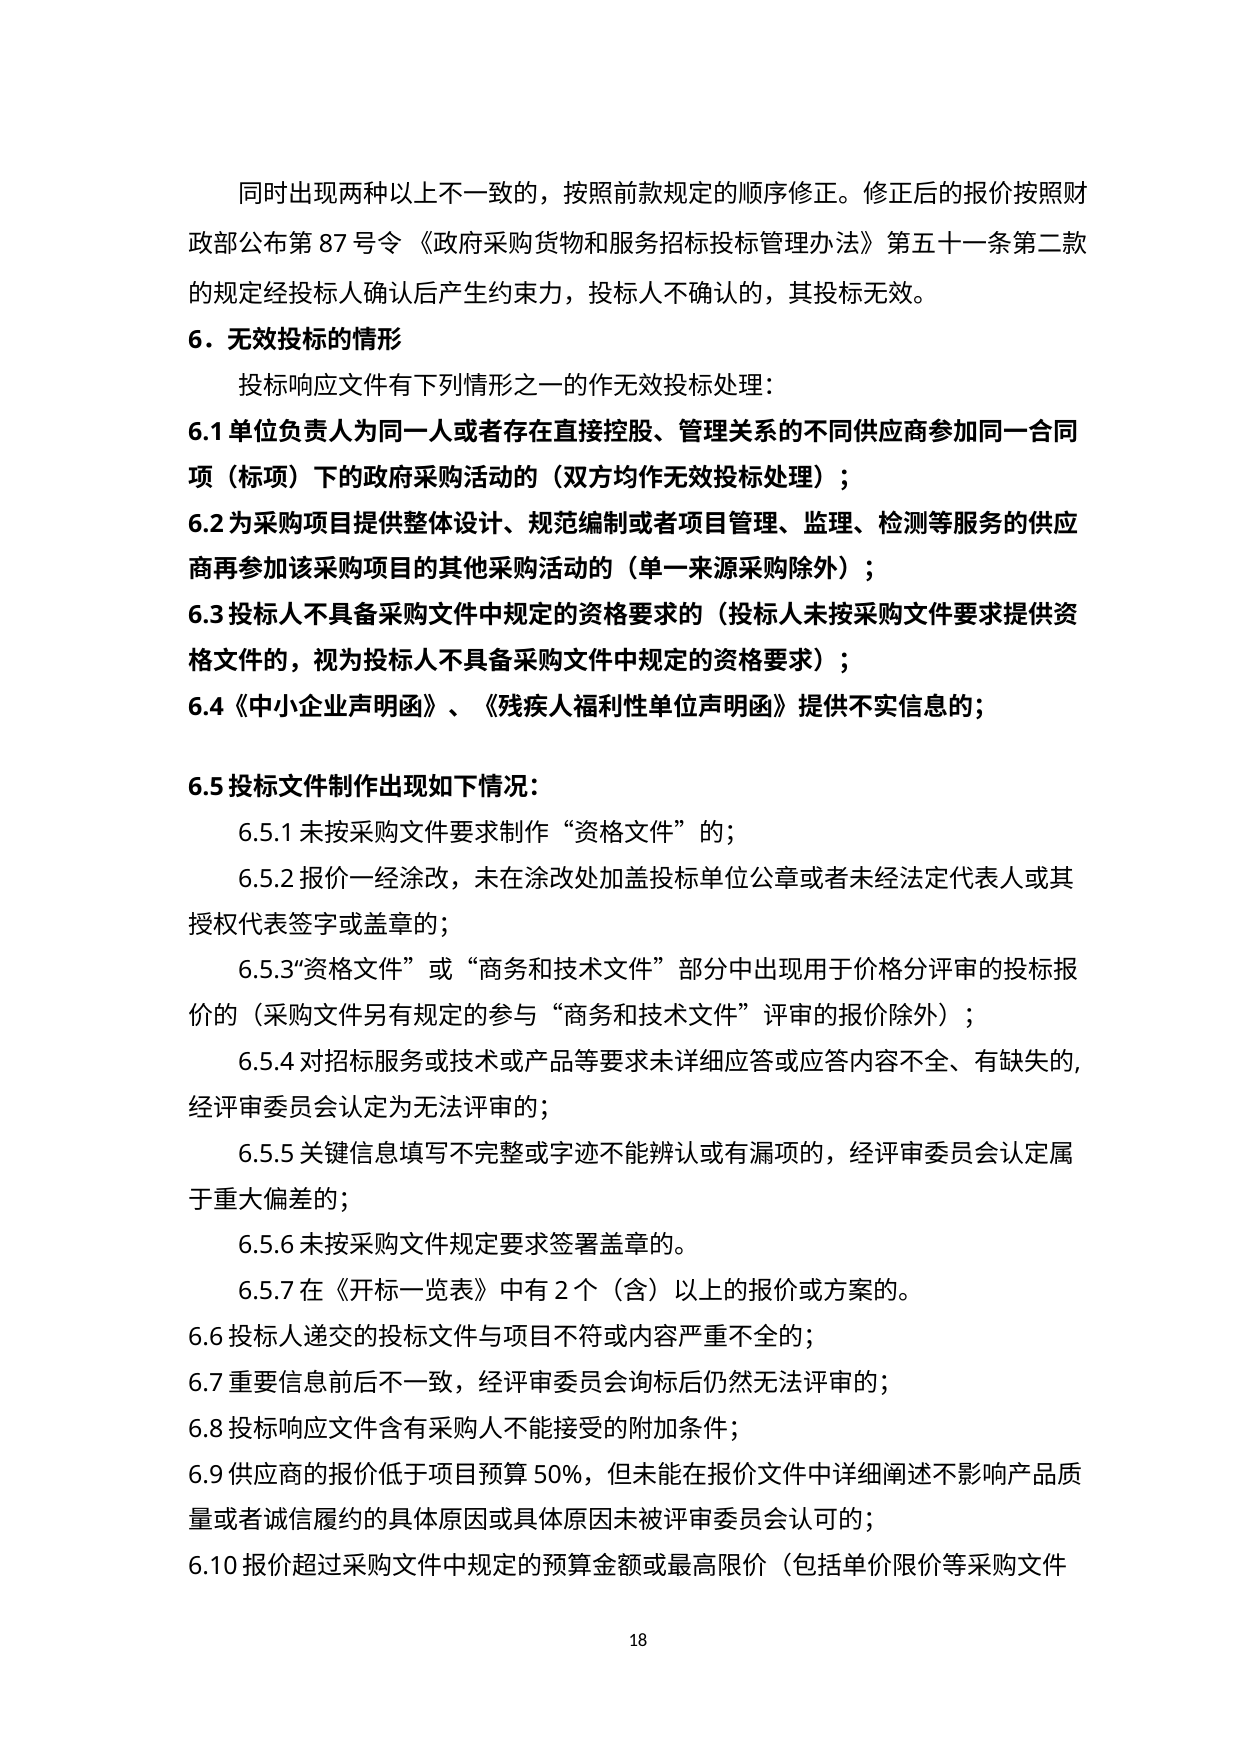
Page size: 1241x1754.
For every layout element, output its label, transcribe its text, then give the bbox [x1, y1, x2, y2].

text 6.3投标人不具备采购文件中规定的资格要求的（投标人未按采购文件要求提供资格文件的，视为投标人不具备采购文件中规定的资格要求）； [188, 587, 1088, 679]
text 6.1单位负责人为同一人或者存在直接控股、管理关系的不同供应商参加同一合同项（标项）下的政府采购活动的（双方均作无效投标处理）； [188, 404, 1088, 495]
text 6．无效投标的情形 [188, 312, 1088, 358]
text 6.4《中小企业声明函》、《残疾人福利性单位声明函》提供不实信息的； [188, 679, 1088, 724]
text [188, 1538, 1088, 1584]
text 6.6投标人递交的投标文件与项目不符或内容严重不全的； [188, 1309, 1088, 1355]
text 6.5.5关键信息填写不完整或字迹不能辨认或有漏项的，经评审委员会认定属于重大偏差的； [188, 1126, 1088, 1217]
text 6.9供应商的报价低于项目预算50%，但未能在报价文件中详细阐述不影响产品质量或者诚信履约的具体原因或具体原因未被评审委员会认可的； [188, 1446, 1088, 1538]
text 6.5.4对招标服务或技术或产品等要求未详细应答或应答内容不全、有缺失的,经评审委员会认定为无法评审的； [188, 1034, 1088, 1126]
text 6.5.3“资格文件”或“商务和技术文件”部分中出现用于价格分评审的投标报价的（采购文件另有规定的参与“商务和技术文件”评审的报价除外）； [188, 942, 1088, 1034]
text 6.5.1未按采购文件要求制作“资格文件”的； [188, 805, 1088, 851]
text 6.5.6未按采购文件规定要求签署盖章的。 [188, 1217, 1088, 1263]
text 6.8投标响应文件含有采购人不能接受的附加条件； [188, 1401, 1088, 1446]
text 6.5.2报价一经涂改，未在涂改处加盖投标单位公章或者未经法定代表人或其授权代表签字或盖章的； [188, 851, 1088, 942]
text 6.5.7在《开标一览表》中有2个（含）以上的报价或方案的。 [188, 1263, 1088, 1309]
text 同时出现两种以上不一致的，按照前款规定的顺序修正。修正后的报价按照财政部公布第87号令 《政府采购货物和服务招标投标管理办法》第五十一条第二款的规定经投标人确认后产生约束力，投标人不确认的，其投标无效。 [188, 162, 1088, 312]
text 6.7重要信息前后不一致，经评审委员会询标后仍然无法评审的； [188, 1355, 1088, 1401]
text 投标响应文件有下列情形之一的作无效投标处理： [188, 358, 1088, 404]
text 6.5投标文件制作出现如下情况： [188, 759, 1088, 805]
text 6.2为采购项目提供整体设计、规范编制或者项目管理、监理、检测等服务的供应商再参加该采购项目的其他采购活动的（单一来源采购除外）； [188, 495, 1088, 587]
